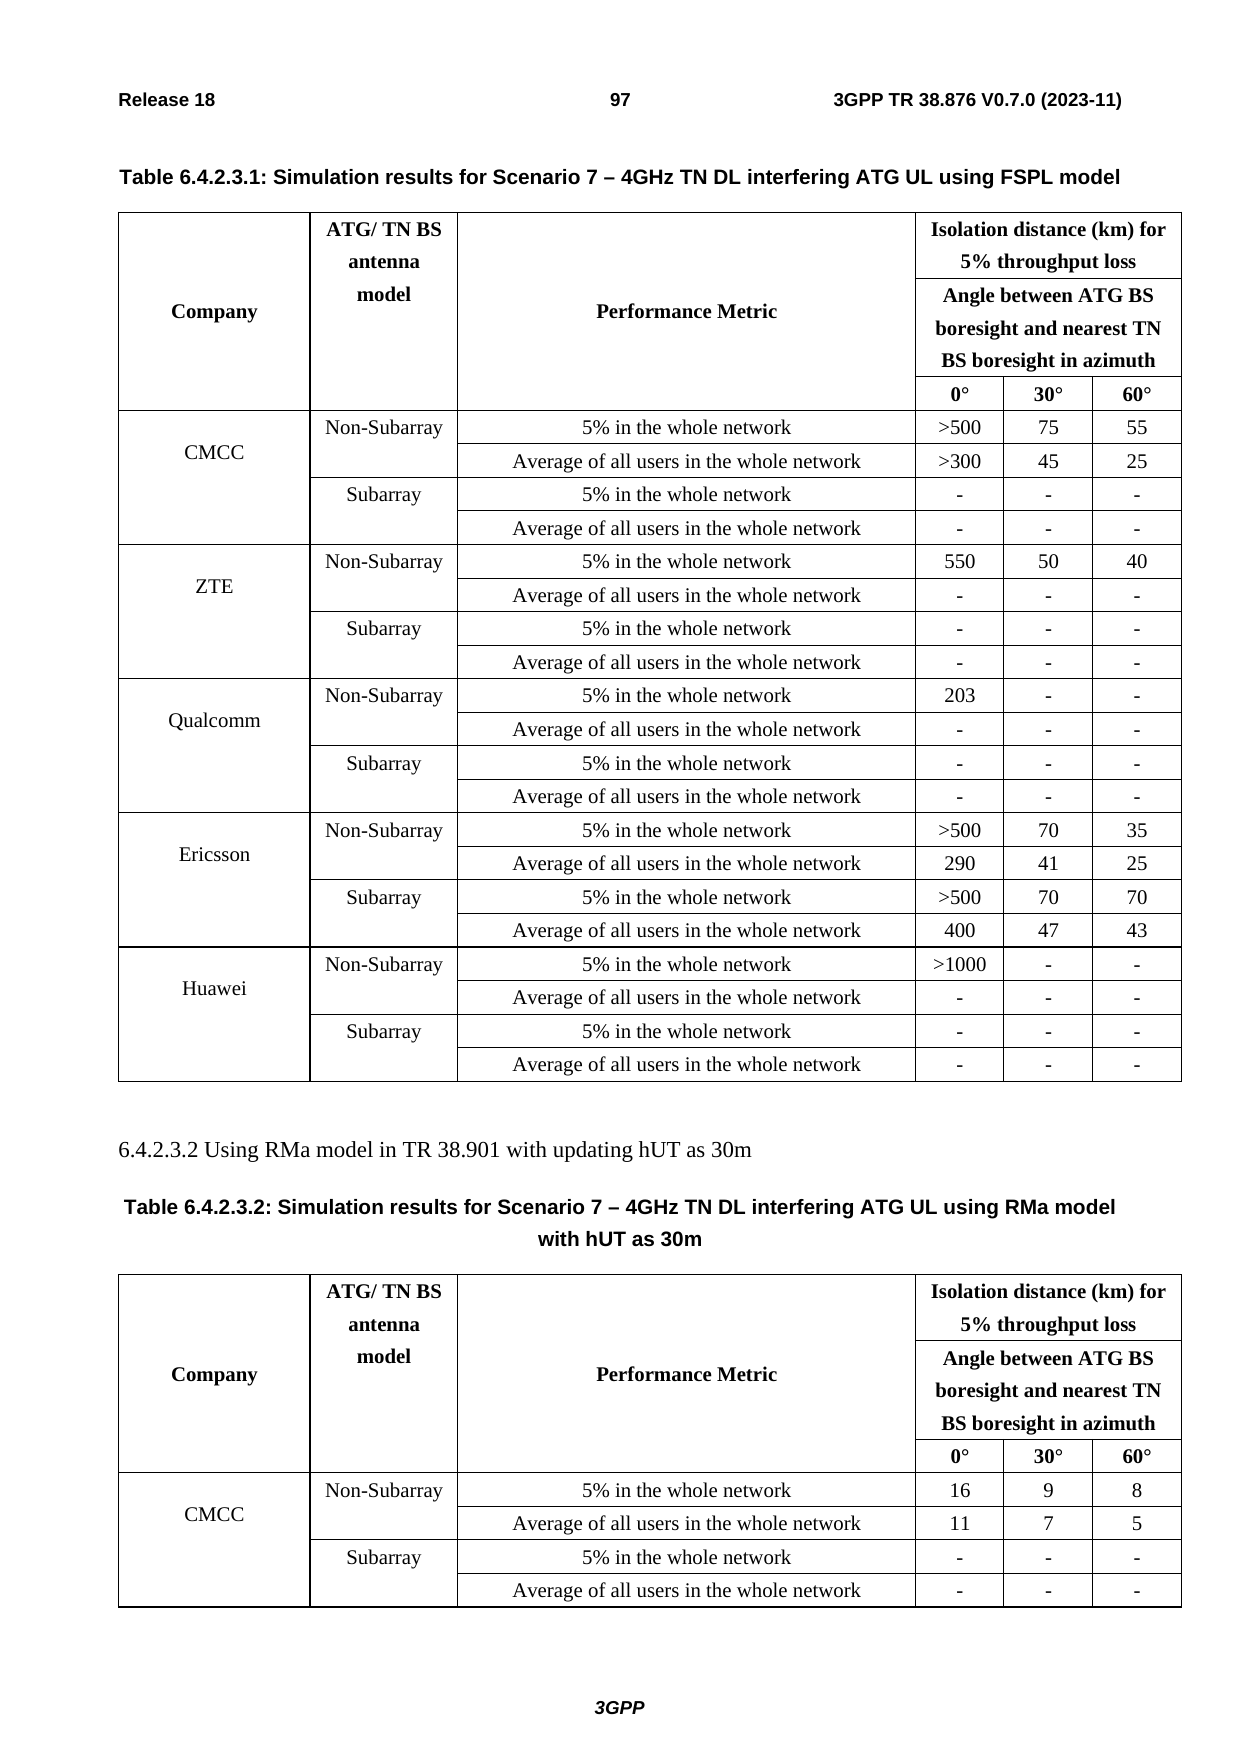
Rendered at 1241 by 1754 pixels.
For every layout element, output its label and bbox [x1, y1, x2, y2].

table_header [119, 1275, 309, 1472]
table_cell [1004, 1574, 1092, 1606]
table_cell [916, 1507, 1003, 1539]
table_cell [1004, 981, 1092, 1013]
table_cell [1004, 444, 1092, 477]
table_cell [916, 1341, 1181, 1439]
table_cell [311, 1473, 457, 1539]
table_header [311, 213, 457, 410]
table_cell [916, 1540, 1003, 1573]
table_cell [458, 679, 915, 712]
table_cell [1093, 377, 1181, 410]
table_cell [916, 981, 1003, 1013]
table_cell [458, 780, 915, 812]
table_cell [458, 646, 915, 678]
table_cell [916, 713, 1003, 745]
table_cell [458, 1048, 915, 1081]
table_cell [1093, 444, 1181, 477]
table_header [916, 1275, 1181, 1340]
table_cell [1004, 579, 1092, 611]
table_cell [916, 279, 1181, 376]
table_cell [1093, 713, 1181, 745]
table_cell [311, 880, 457, 946]
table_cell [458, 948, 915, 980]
table_cell [1093, 478, 1181, 510]
table_cell [458, 880, 915, 913]
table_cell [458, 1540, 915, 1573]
table_cell [1004, 746, 1092, 779]
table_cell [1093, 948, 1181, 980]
table_cell [1093, 746, 1181, 779]
table_cell [311, 545, 457, 611]
table_cell [1093, 780, 1181, 812]
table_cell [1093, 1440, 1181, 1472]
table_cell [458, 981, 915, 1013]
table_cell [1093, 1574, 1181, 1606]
table_cell [119, 948, 309, 1081]
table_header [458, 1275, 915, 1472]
table_cell [916, 646, 1003, 678]
table_cell [1004, 813, 1092, 846]
table_cell [311, 612, 457, 678]
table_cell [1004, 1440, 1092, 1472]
table_cell [458, 746, 915, 779]
table_cell [1093, 847, 1181, 879]
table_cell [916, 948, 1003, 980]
table_cell [1093, 646, 1181, 678]
table_cell [916, 444, 1003, 477]
table_cell [1004, 612, 1092, 644]
table_cell [916, 377, 1003, 410]
table_cell [916, 780, 1003, 812]
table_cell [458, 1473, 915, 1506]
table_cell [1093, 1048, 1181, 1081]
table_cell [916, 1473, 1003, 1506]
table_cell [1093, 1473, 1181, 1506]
table_cell [119, 545, 309, 678]
table_cell [1004, 880, 1092, 913]
table_cell [916, 511, 1003, 544]
table_cell [311, 411, 457, 477]
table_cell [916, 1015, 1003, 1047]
table_header [119, 213, 309, 410]
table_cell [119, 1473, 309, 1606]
table_header [458, 213, 915, 410]
table_cell [458, 411, 915, 443]
table_cell [458, 713, 915, 745]
table_cell [1093, 679, 1181, 712]
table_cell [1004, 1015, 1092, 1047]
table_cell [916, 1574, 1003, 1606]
table_cell [1004, 411, 1092, 443]
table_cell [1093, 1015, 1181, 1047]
table_cell [1093, 411, 1181, 443]
table_cell [1093, 880, 1181, 913]
table_cell [311, 746, 457, 812]
table_cell [1004, 847, 1092, 879]
table_cell [458, 478, 915, 510]
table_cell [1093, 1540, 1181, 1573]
table_cell [1004, 914, 1092, 946]
table_cell [916, 880, 1003, 913]
table_cell [119, 411, 309, 544]
table_cell [119, 679, 309, 812]
table_cell [458, 813, 915, 846]
table_cell [1004, 646, 1092, 678]
table_cell [311, 679, 457, 745]
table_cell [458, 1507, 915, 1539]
table_header [916, 213, 1181, 278]
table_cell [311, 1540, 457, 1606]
table_cell [1004, 511, 1092, 544]
table_cell [1004, 713, 1092, 745]
table_cell [311, 948, 457, 1013]
table_cell [458, 444, 915, 477]
table_cell [119, 813, 309, 946]
table_cell [916, 612, 1003, 644]
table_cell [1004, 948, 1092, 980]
table_cell [916, 813, 1003, 846]
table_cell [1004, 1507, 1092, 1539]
table_cell [311, 813, 457, 879]
table_cell [458, 847, 915, 879]
table_cell [916, 679, 1003, 712]
table_cell [458, 511, 915, 544]
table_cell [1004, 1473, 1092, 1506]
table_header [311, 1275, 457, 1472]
table_cell [916, 411, 1003, 443]
table_cell [916, 847, 1003, 879]
table_cell [311, 478, 457, 544]
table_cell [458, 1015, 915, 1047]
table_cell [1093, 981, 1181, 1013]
table_cell [1093, 511, 1181, 544]
table_cell [1093, 914, 1181, 946]
table_cell [1093, 579, 1181, 611]
table_cell [916, 478, 1003, 510]
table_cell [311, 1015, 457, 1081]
table_cell [1093, 813, 1181, 846]
table_cell [1004, 780, 1092, 812]
table_cell [916, 914, 1003, 946]
table_cell [458, 545, 915, 577]
table_cell [458, 612, 915, 644]
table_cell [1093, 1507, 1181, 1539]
table_cell [1004, 377, 1092, 410]
table_cell [1093, 612, 1181, 644]
table_cell [458, 579, 915, 611]
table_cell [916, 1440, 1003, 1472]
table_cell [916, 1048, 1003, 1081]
table_cell [1004, 545, 1092, 577]
table_cell [458, 914, 915, 946]
table_cell [916, 579, 1003, 611]
table_cell [916, 545, 1003, 577]
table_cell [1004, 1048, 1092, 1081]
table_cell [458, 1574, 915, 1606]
table_cell [1093, 545, 1181, 577]
table_cell [1004, 478, 1092, 510]
table_cell [1004, 679, 1092, 712]
table_cell [916, 746, 1003, 779]
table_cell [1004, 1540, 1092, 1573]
